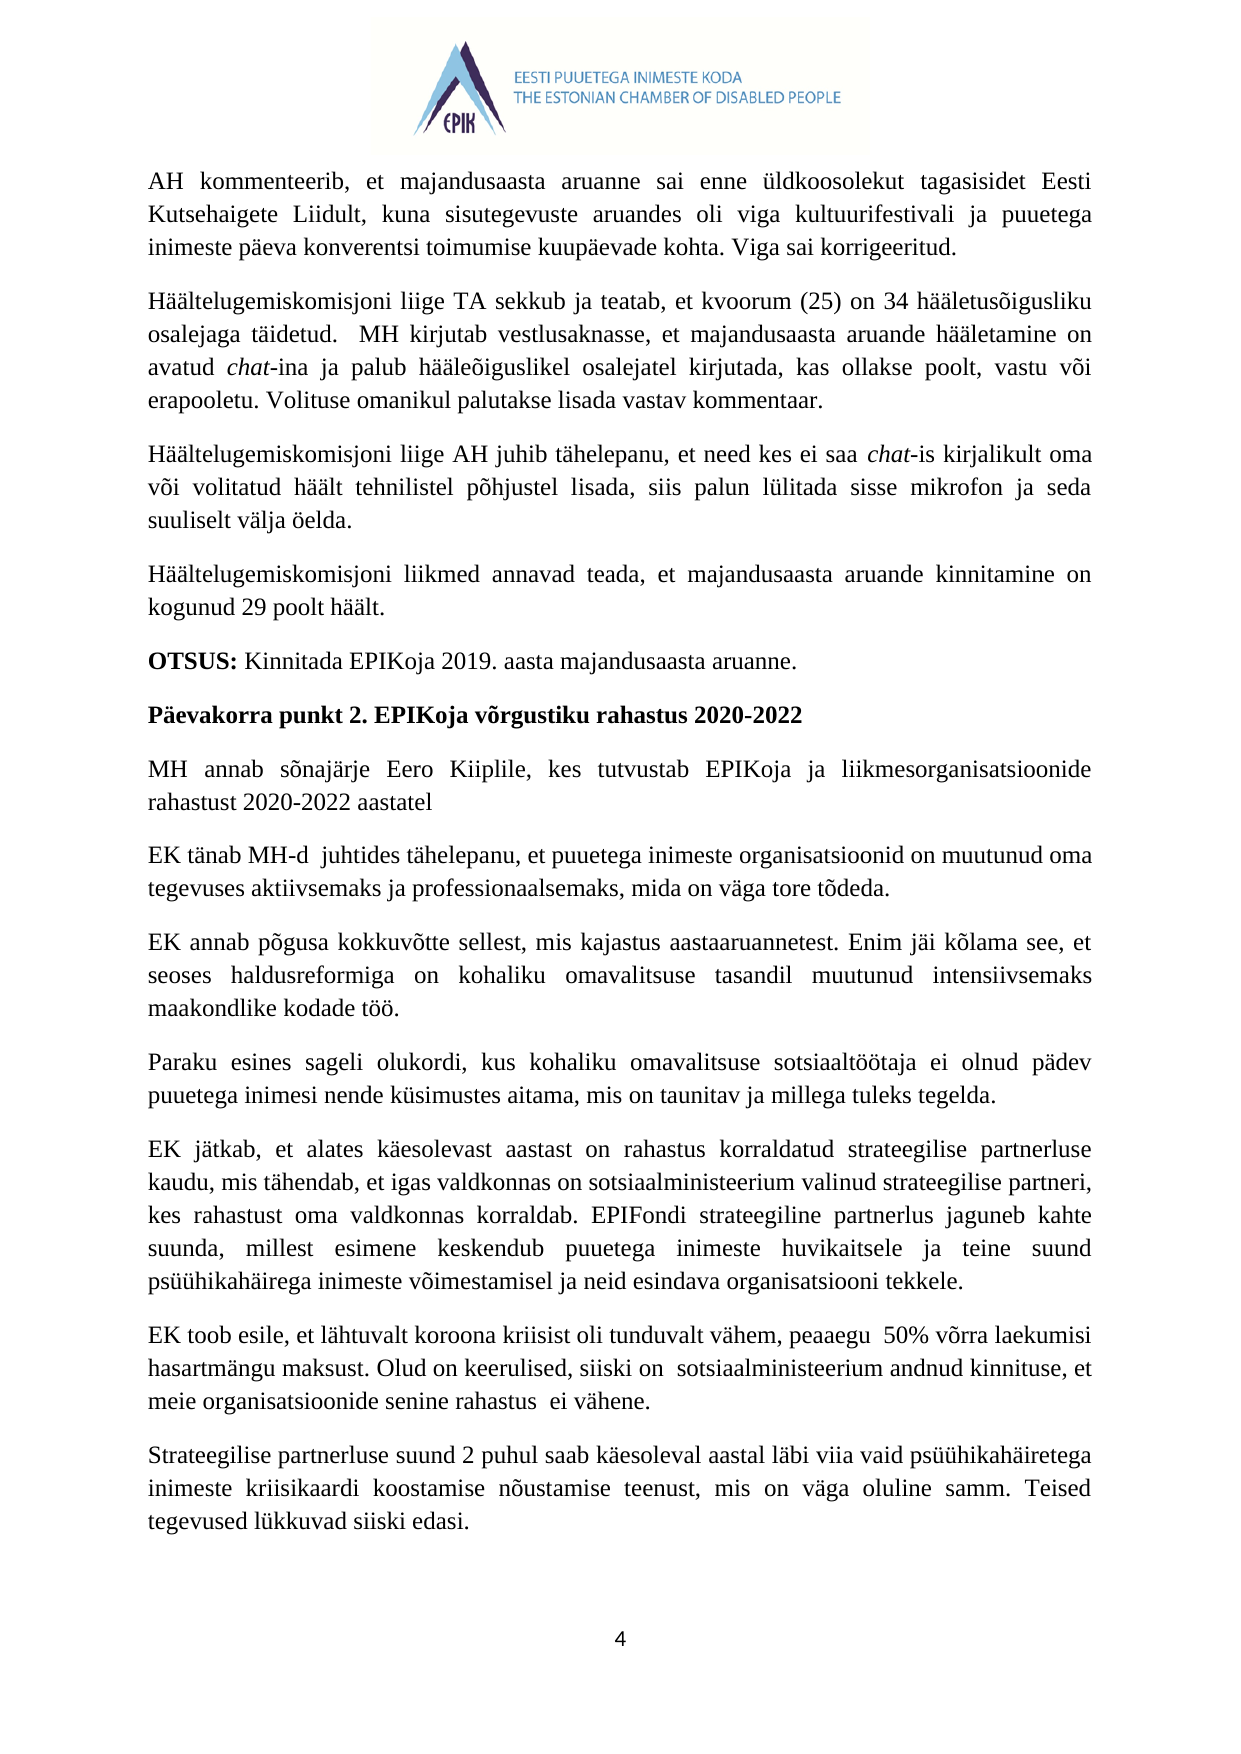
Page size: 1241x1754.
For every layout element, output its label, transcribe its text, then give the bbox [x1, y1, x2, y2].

text Häältelugemiskomisjoni liige AH juhib tähelepanu, et need kes ei saa chat-is kirjalikult oma või volitatud häält tehnilistel põhjustel lisada, siis palun lülitada sisse mikrofon ja seda suuliselt välja öelda. [148, 439, 1093, 534]
text Paraku esines sageli olukordi, kus kohaliku omavalitsuse sotsiaaltöötaja ei olnud pädev puuetega inimesi nende küsimustes aitama, mis on taunitav ja millega tuleks tegelda. [148, 1047, 1093, 1109]
text AH kommenteerib, et majandusaasta aruanne sai enne üldkoosolekut tagasisidet Eesti Kutsehaigete Liidult, kuna sisutegevuste aruandes oli viga kultuurifestivali ja puuetega inimeste päeva konverentsi toimumise kuupäevade kohta. Viga sai korrigeeritud. [148, 166, 1093, 261]
text Häältelugemiskomisjoni liige TA sekkub ja teatab, et kvoorum (25) on 34 hääletusõigusliku osalejaga täidetud. MH kirjutab vestlusaknasse, et majandusaasta aruande hääletamine on avatud chat-ina ja palub hääleõiguslikel osalejatel kirjutada, kas ollakse poolt, vastu või erapooletu. Volituse omanikul palutakse lisada vastav kommentaar. [148, 286, 1093, 414]
text EK annab põgusa kokkuvõtte sellest, mis kajastus aastaaruannetest. Enim jäi kõlama see, et seoses haldusreformiga on kohaliku omavalitsuse tasandil muutunud intensiivsemaks maakondlike kodade töö. [148, 927, 1093, 1022]
text Päevakorra punkt 2. EPIKoja võrgustiku rahastus 2020-2022 [148, 700, 1093, 728]
text EK toob esile, et lähtuvalt koroona kriisist oli tunduvalt vähem, peaaegu 50% võrra laekumisi hasartmängu maksust. Olud on keerulised, siiski on sotsiaalministeerium andnud kinnituse, et meie organisatsioonide senine rahastus ei vähene. [148, 1320, 1093, 1415]
text MH annab sõnajärje Eero Kiiplile, kes tutvustab EPIKoja ja liikmesorganisatsioonide rahastust 2020-2022 aastatel [148, 754, 1093, 815]
picture [370, 17, 870, 155]
text OTSUS: Kinnitada EPIKoja 2019. aasta majandusaasta aruanne. [148, 646, 1093, 675]
text Strateegilise partnerluse suund 2 puhul saab käesoleval aastal läbi viia vaid psüühikahäiretega inimeste kriisikaardi koostamise nõustamise teenust, mis on väga oluline samm. Teised tegevused lükkuvad siiski edasi. [148, 1440, 1093, 1535]
text EK jätkab, et alates käesolevast aastast on rahastus korraldatud strateegilise partnerluse kaudu, mis tähendab, et igas valdkonnas on sotsiaalministeerium valinud strateegilise partneri, kes rahastust oma valdkonnas korraldab. EPIFondi strateegiline partnerlus jaguneb kahte suunda, millest esimene keskendub puuetega inimeste huvikaitsele ja teine suund psüühikahäirega inimeste võimestamisel ja neid esindava organisatsiooni tekkele. [148, 1134, 1093, 1295]
text Häältelugemiskomisjoni liikmed annavad teada, et majandusaasta aruande kinnitamine on kogunud 29 poolt häält. [148, 559, 1093, 621]
text EK tänab MH-d juhtides tähelepanu, et puuetega inimeste organisatsioonid on muutunud oma tegevuses aktiivsemaks ja professionaalsemaks, mida on väga tore tõdeda. [148, 841, 1093, 902]
